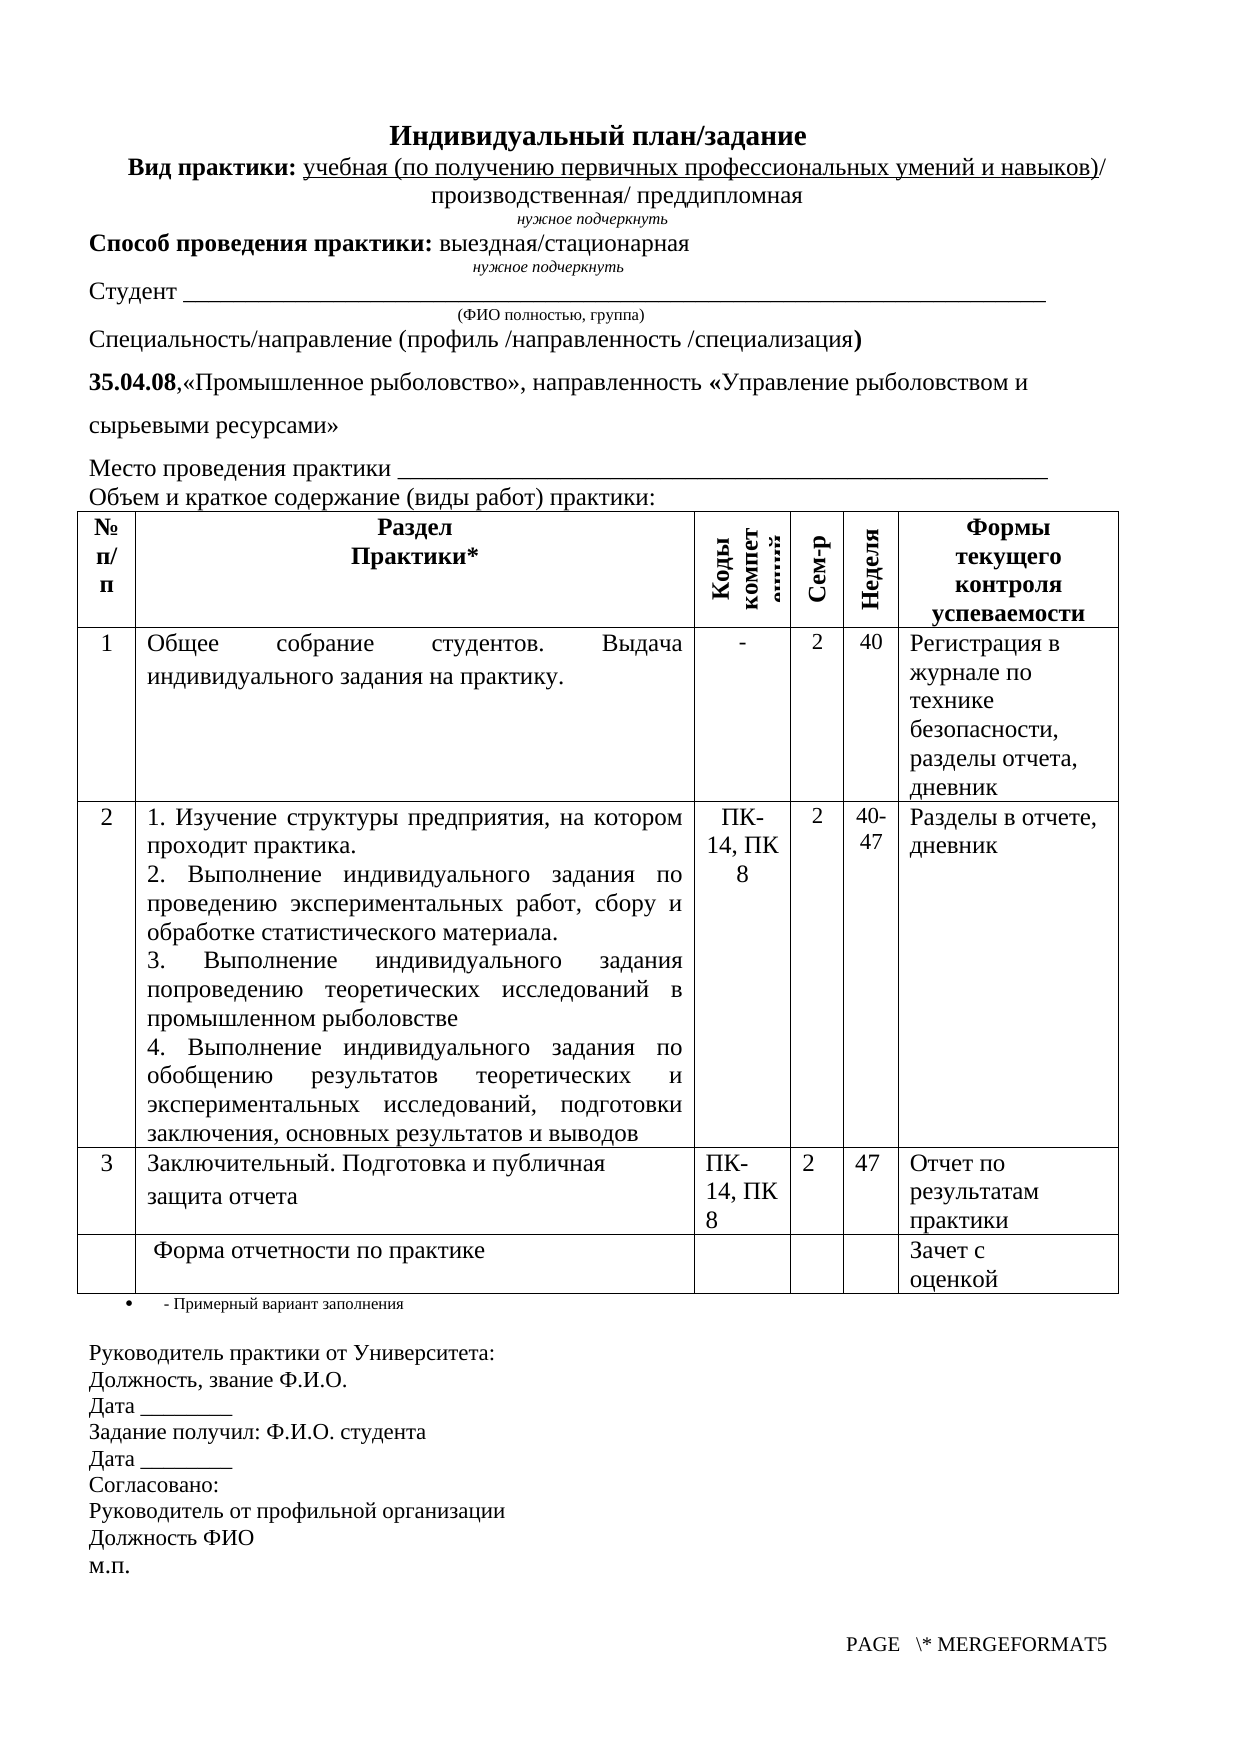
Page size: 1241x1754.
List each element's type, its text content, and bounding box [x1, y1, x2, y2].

table_cell Разделы в отчете, дневник [899, 802, 1118, 1147]
table_cell 1. Изучение структуры предприятия, на котором проходит практика. 2. Выполнение индивидуального задания по проведению экспериментальных работ, сбору и обработке статистического материала. 3. Выполнение индивидуального задания попроведению теоретических исследований в промышленном рыболовстве 4. Выполнение индивидуального задания по обобщению результатов теоретических и экспериментальных исследований, подготовки заключения, основных результатов и выводов [136, 802, 694, 1147]
table_cell ПК-14, ПК 8 [695, 802, 790, 1147]
table_cell Зачет с оценкой [899, 1235, 1118, 1293]
text нужное подчеркнуть [473, 257, 1107, 276]
text Дата ________ [89, 1445, 1107, 1471]
text 35.04.08,«Промышленное рыболовство», направленность «Управление рыболовством и сырьевыми ресурсами» [89, 367, 1107, 439]
table_cell 2 [791, 1148, 843, 1234]
text Руководитель от профильной организации [89, 1497, 1107, 1524]
text Дата ________ [89, 1392, 1107, 1418]
text м.п. [89, 1550, 1107, 1579]
text нужное подчеркнуть [517, 209, 1107, 228]
text Студент _____________________________________________________________________ [89, 276, 1107, 305]
table_header Сем-р [791, 512, 843, 627]
text Должность ФИО [89, 1524, 1107, 1550]
table_cell 2 [78, 802, 135, 1147]
table_cell Отчет по результатам практики [899, 1148, 1118, 1234]
text Индивидуальный план/задание [89, 118, 1107, 152]
table_header Формы текущего контроля успеваемости [899, 512, 1118, 627]
list - Примерный вариант заполнения [126, 1294, 1107, 1313]
table_header Коды компетенций [695, 512, 790, 627]
text Способ проведения практики: выездная/стационарная [89, 228, 1107, 257]
table_cell Форма отчетности по практике [136, 1235, 694, 1293]
text Специальность/направление (профиль /направленность /специализация) [89, 324, 1107, 353]
table_cell Общее собрание студентов. Выдача индивидуального задания на практику. [136, 628, 694, 801]
table_header Неделя [844, 512, 898, 627]
table_cell [695, 1235, 790, 1293]
table_cell 2 [791, 802, 843, 1147]
table_cell 47 [844, 1148, 898, 1234]
text Руководитель практики от Университета: [89, 1339, 1107, 1366]
text (ФИО полностью, группа) [89, 305, 1107, 324]
table_header № п/п [78, 512, 135, 627]
text Должность, звание Ф.И.О. [89, 1366, 1107, 1392]
table_header Раздел Практики* [136, 512, 694, 627]
text Вид практики: учебная (по получению первичных профессиональных умений и навыков)/ производственная/ преддипломная [126, 152, 1107, 209]
text Задание получил: Ф.И.О. студента [89, 1418, 1107, 1445]
text Согласовано: [89, 1471, 1107, 1497]
table_cell [791, 1235, 843, 1293]
table_cell 1 [78, 628, 135, 801]
table_cell - [695, 628, 790, 801]
table_cell [844, 1235, 898, 1293]
table_cell 40-47 [844, 802, 898, 1147]
table_cell 2 [791, 628, 843, 801]
table_cell ПК-14, ПК 8 [695, 1148, 790, 1234]
table_cell Регистрация в журнале по технике безопасности, разделы отчета, дневник [899, 628, 1118, 801]
table_cell 40 [844, 628, 898, 801]
table_cell [78, 1235, 135, 1293]
table_cell Заключительный. Подготовка и публичная защита отчета [136, 1148, 694, 1234]
text Объем и краткое содержание (виды работ) практики: [89, 482, 1107, 511]
table_cell 3 [78, 1148, 135, 1234]
text Место проведения практики ____________________________________________________ [89, 453, 1107, 482]
